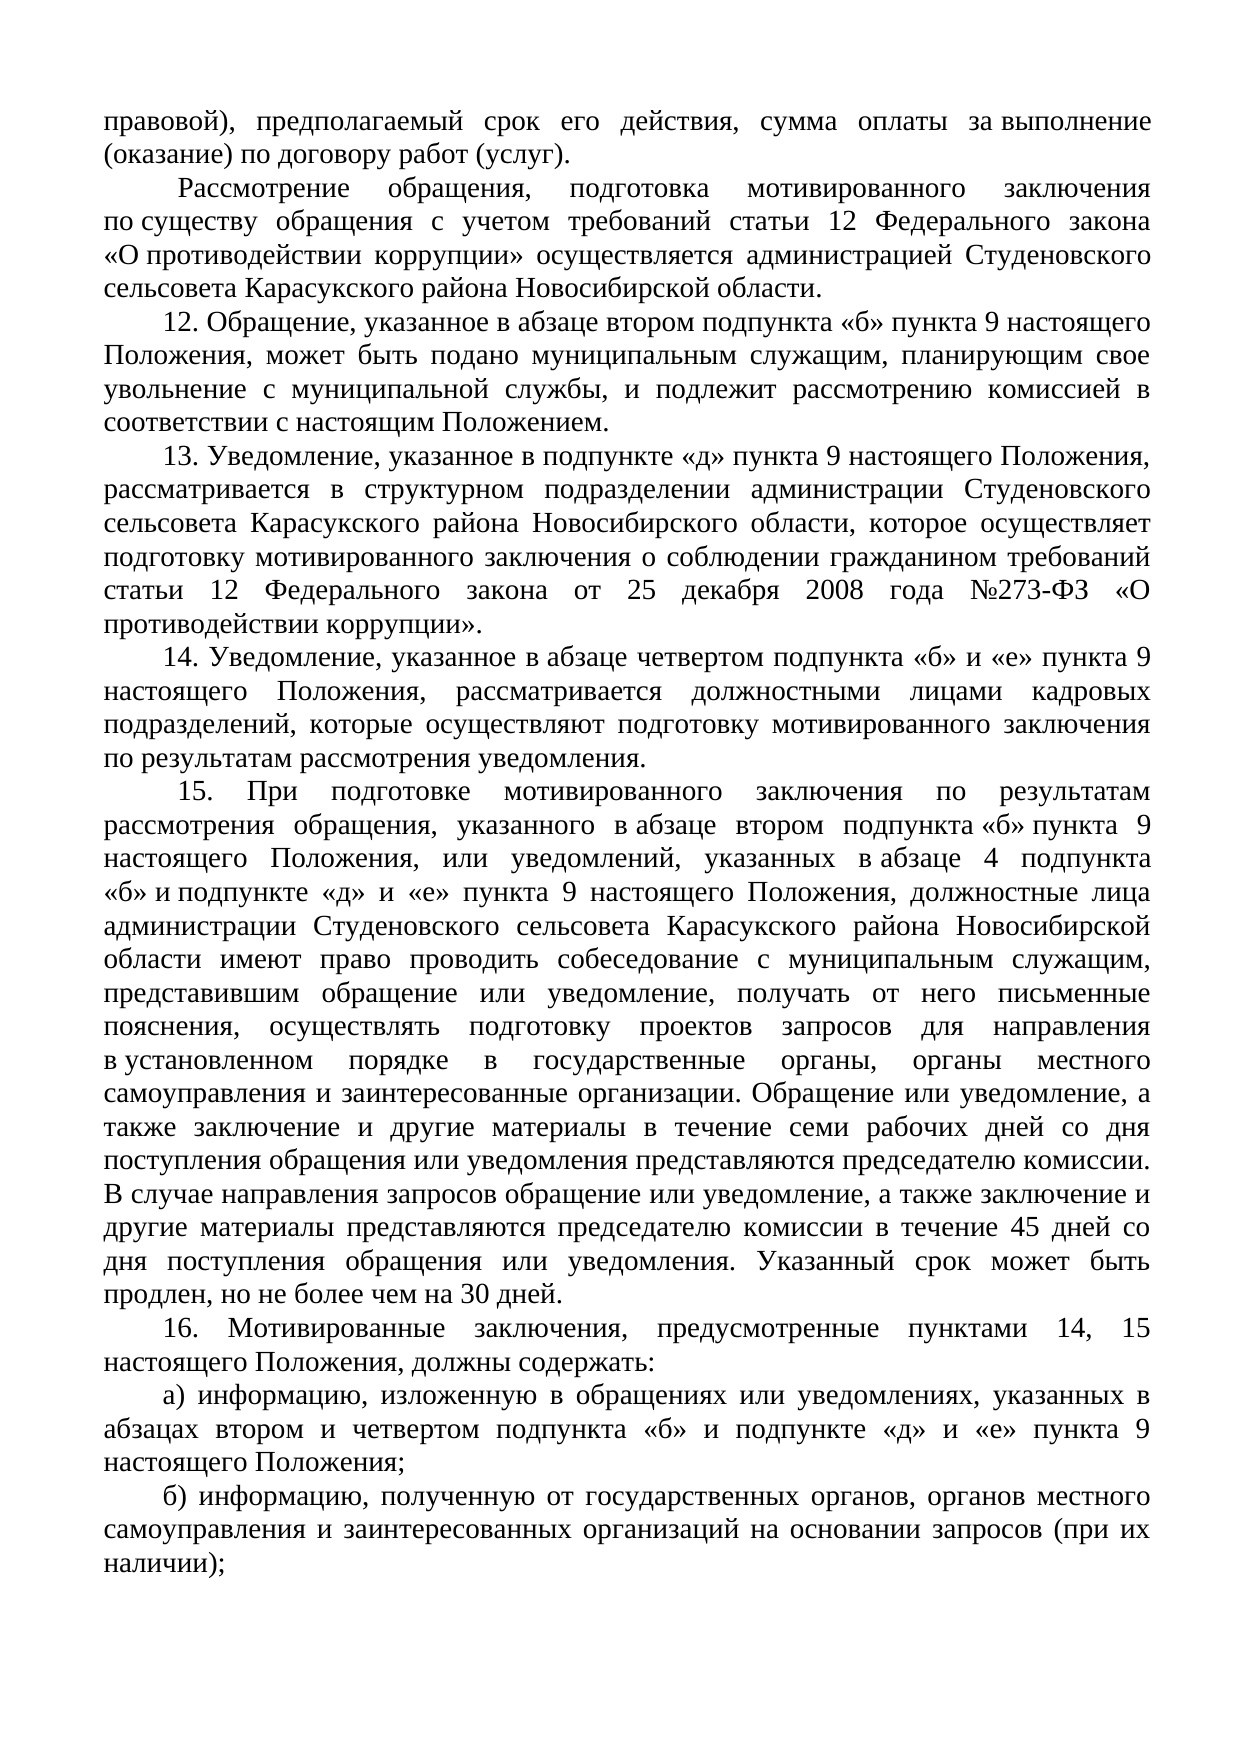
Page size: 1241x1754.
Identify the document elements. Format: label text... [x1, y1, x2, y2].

text б) информацию, полученную от государственных органов, органов местного самоуправления и заинтересованных организаций на основании запросов (при их наличии); [103, 1478, 1152, 1578]
text 12. Обращение, указанное в абзаце втором подпункта «б» пункта 9 настоящего Положения, может быть подано муниципальным служащим, планирующим свое увольнение с муниципальной службы, и подлежит рассмотрению комиссией в соответствии с настоящим Положением. [103, 304, 1152, 438]
text 13. Уведомление, указанное в подпункте «д» пункта 9 настоящего Положения, рассматривается в структурном подразделении администрации Студеновского сельсовета Карасукского района Новосибирского области, которое осуществляет подготовку мотивированного заключения о соблюдении гражданином требований статьи 12 Федерального закона от 25 декабря 2008 года №273-ФЗ «О противодействии коррупции». [103, 438, 1152, 639]
text 15. При подготовке мотивированного заключения по результатам рассмотрения обращения, указанного в абзаце втором подпункта «б» пункта 9 настоящего Положения, или уведомлений, указанных в абзаце 4 подпункта «б» и подпункте «д» и «е» пункта 9 настоящего Положения, должностные лица администрации Студеновского сельсовета Карасукского района Новосибирской области имеют право проводить собеседование с муниципальным служащим, представившим обращение или уведомление, получать от него письменные пояснения, осуществлять подготовку проектов запросов для направления в установленном порядке в государственные органы, органы местного самоуправления и заинтересованные организации. Обращение или уведомление, а также заключение и другие материалы в течение семи рабочих дней со дня поступления обращения или уведомления представляются председателю комиссии. В случае направления запросов обращение или уведомление, а также заключение и другие материалы представляются председателю комиссии в течение 45 дней со дня поступления обращения или уведомления. Указанный срок может быть продлен, но не более чем на 30 дней. [103, 773, 1152, 1310]
text Рассмотрение обращения, подготовка мотивированного заключения по существу обращения с учетом требований статьи 12 Федерального закона «О противодействии коррупции» осуществляется администрацией Студеновского сельсовета Карасукского района Новосибирской области. [103, 170, 1152, 304]
text а) информацию, изложенную в обращениях или уведомлениях, указанных в абзацах втором и четвертом подпункта «б» и подпункте «д» и «е» пункта 9 настоящего Положения; [103, 1377, 1152, 1478]
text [103, 103, 1152, 170]
text 14. Уведомление, указанное в абзаце четвертом подпункта «б» и «е» пункта 9 настоящего Положения, рассматривается должностными лицами кадровых подразделений, которые осуществляют подготовку мотивированного заключения по результатам рассмотрения уведомления. [103, 639, 1152, 773]
text 16. Мотивированные заключения, предусмотренные пунктами 14, 15 настоящего Положения, должны содержать: [103, 1310, 1152, 1377]
